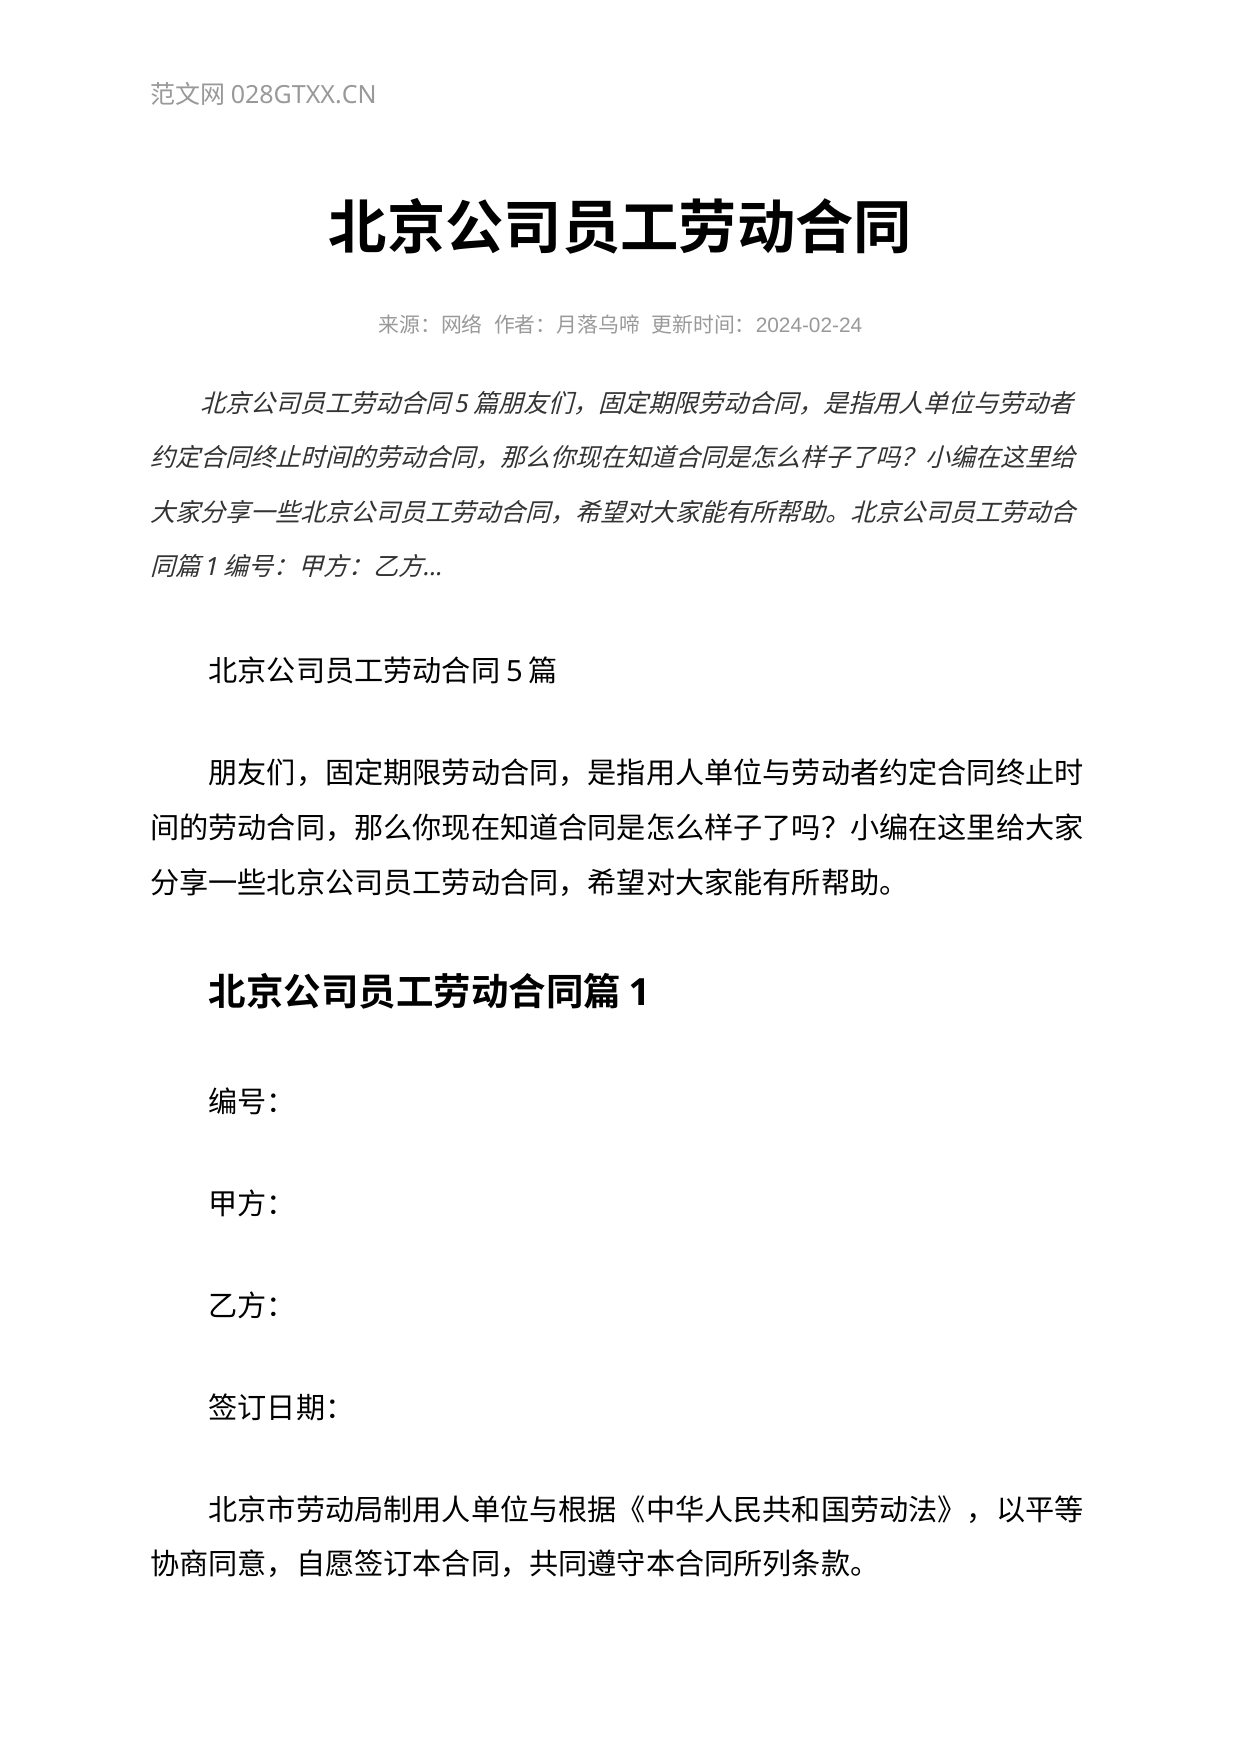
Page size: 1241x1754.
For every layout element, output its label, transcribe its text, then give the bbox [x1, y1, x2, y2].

text 北京公司员工劳动合同篇1 [150, 961, 1090, 1016]
text 朋友们，固定期限劳动合同，是指用人单位与劳动者约定合同终止时间的劳动合同，那么你现在知道合同是怎么样子了吗？小编在这里给大家分享一些北京公司员工劳动合同，希望对大家能有所帮助。 [150, 750, 1090, 902]
text 乙方： [150, 1282, 1090, 1325]
text 甲方： [150, 1181, 1090, 1223]
text 北京市劳动局制用人单位与根据《中华人民共和国劳动法》，以平等协商同意，自愿签订本合同，共同遵守本合同所列条款。 [150, 1486, 1090, 1583]
text 编号： [150, 1079, 1090, 1121]
text 签订日期： [150, 1384, 1090, 1427]
text 北京公司员工劳动合同5篇朋友们，固定期限劳动合同，是指用人单位与劳动者约定合同终止时间的劳动合同，那么你现在知道合同是怎么样子了吗？小编在这里给大家分享一些北京公司员工劳动合同，希望对大家能有所帮助。北京公司员工劳动合同篇1编号：甲方：乙方... [150, 383, 1090, 583]
text 来源：网络 作者：月落乌啼 更新时间：2024-02-24 [150, 313, 1090, 337]
text 北京公司员工劳动合同5篇 [150, 648, 1090, 690]
subtitle 北京公司员工劳动合同 [150, 181, 1090, 266]
